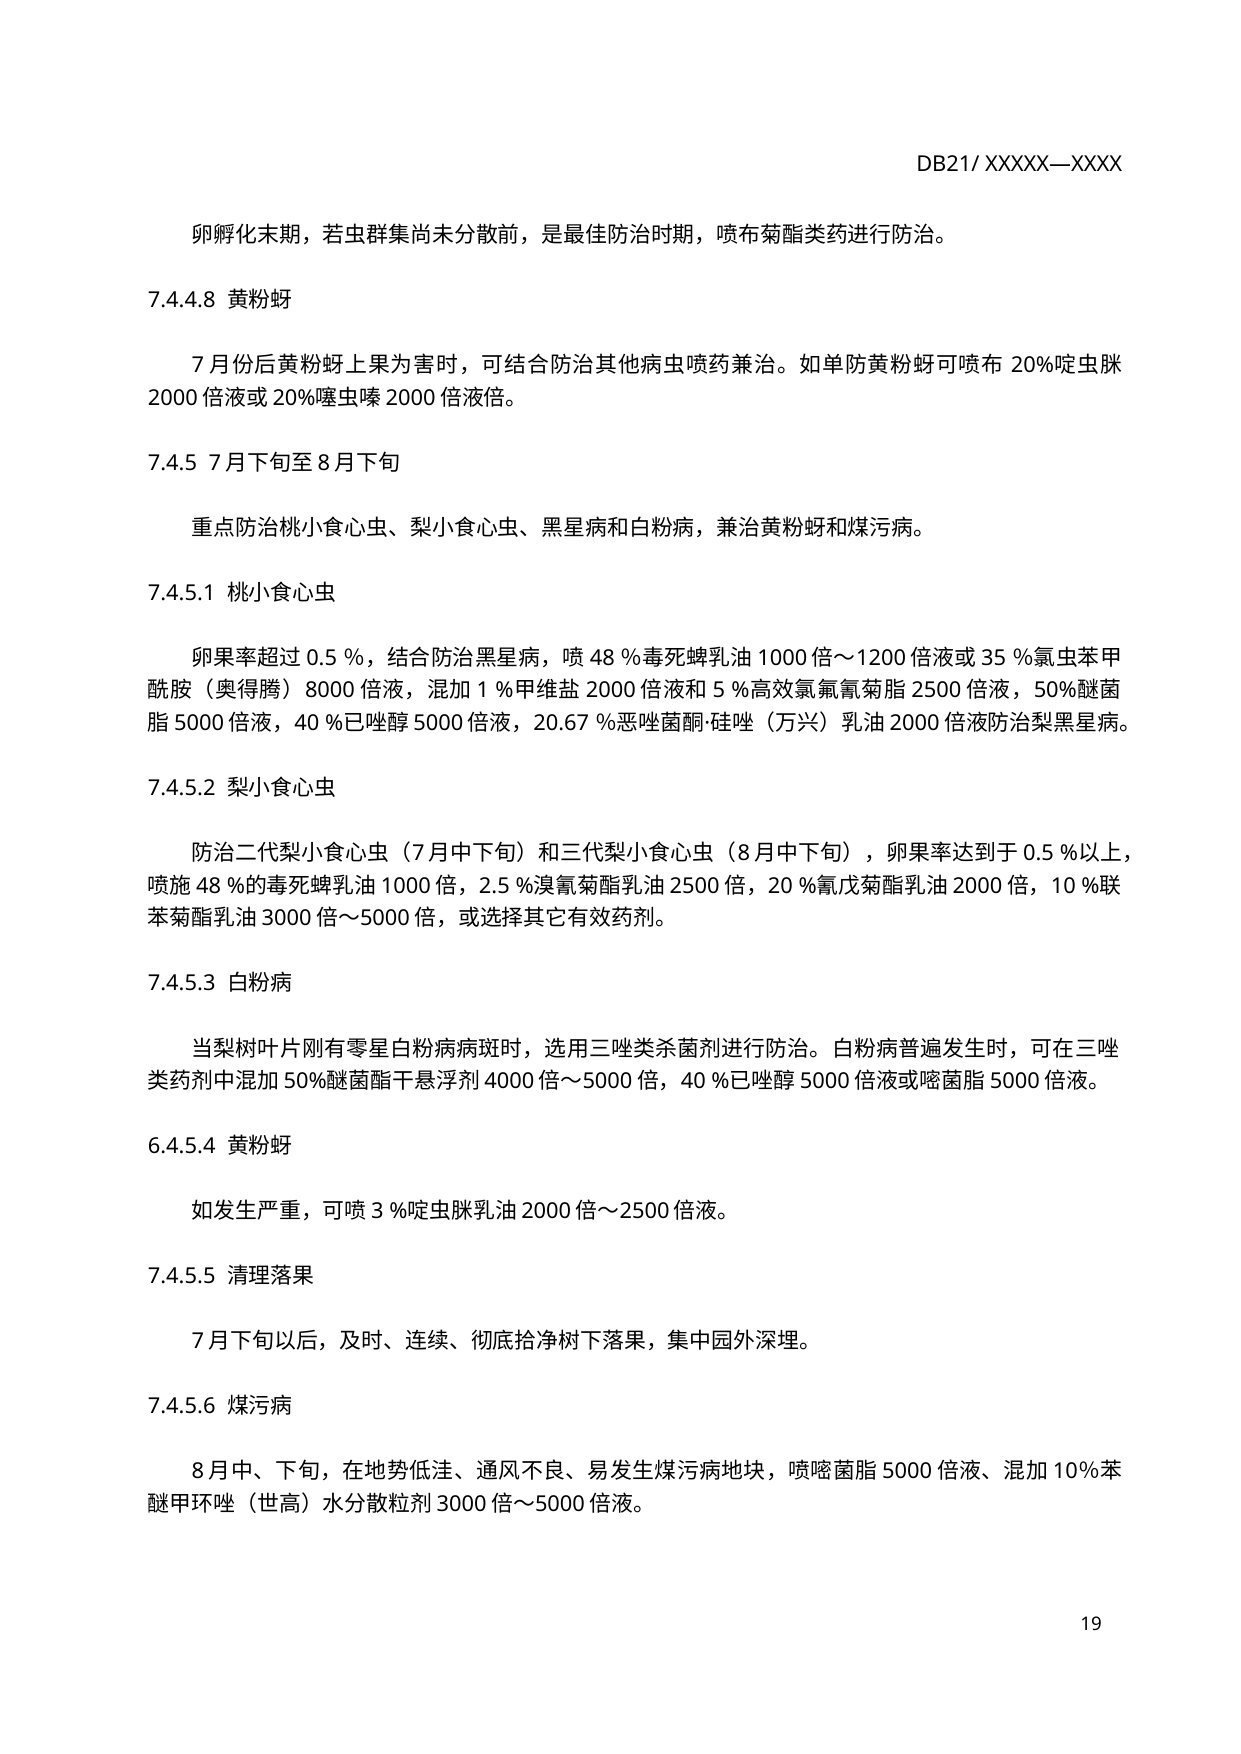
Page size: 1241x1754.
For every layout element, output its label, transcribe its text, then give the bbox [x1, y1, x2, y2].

text 7.4.5 7月下旬至8月下旬 [148, 444, 1122, 477]
text 7月下旬以后，及时、连续、彻底拾净树下落果，集中园外深埋。 [148, 1323, 1122, 1356]
list 如发生严重，可喷3 %啶虫脒乳油2000倍～2500倍液。 [148, 1193, 1122, 1225]
text 7月份后黄粉蚜上果为害时，可结合防治其他病虫喷药兼治。如单防黄粉蚜可喷布20%啶虫脒2000倍液或20%噻虫嗪2000倍液倍。 [148, 347, 1122, 412]
text 卵果率超过0.5 ％，结合防治黑星病，喷48 ％毒死蜱乳油1000倍～1200倍液或35 ％氯虫苯甲酰胺（奥得腾）8000倍液，混加1 %甲维盐2000倍液和5 %高效氯氟氰菊脂2500倍液，50%醚菌脂5000倍液，40 %已唑醇5000倍液，20.67 ％恶唑菌酮·硅唑（万兴）乳油2000倍液防治梨黑星病。 [148, 640, 1122, 737]
text 6.4.5.4 黄粉蚜 [148, 1128, 1122, 1160]
text 7.4.5.2 梨小食心虫 [148, 770, 1122, 802]
text 7.4.5.3 白粉病 [148, 965, 1122, 997]
text 重点防治桃小食心虫、梨小食心虫、黑星病和白粉病，兼治黄粉蚜和煤污病。 [148, 509, 1122, 542]
text 8月中、下旬，在地势低洼、通风不良、易发生煤污病地块，喷嘧菌脂5000倍液、混加10％苯醚甲环唑（世高）水分散粒剂3000倍～5000倍液。 [148, 1453, 1122, 1518]
text 当梨树叶片刚有零星白粉病病斑时，选用三唑类杀菌剂进行防治。白粉病普遍发生时，可在三唑类药剂中混加50%醚菌酯干悬浮剂4000倍～5000倍，40 %已唑醇5000倍液或嘧菌脂5000倍液。 [148, 1030, 1122, 1095]
text 7.4.5.5 清理落果 [148, 1258, 1122, 1290]
text 7.4.4.8 黄粉蚜 [148, 282, 1122, 314]
text 卵孵化末期，若虫群集尚未分散前，是最佳防治时期，喷布菊酯类药进行防治。 [148, 217, 1122, 249]
text 7.4.5.6 煤污病 [148, 1388, 1122, 1421]
text 防治二代梨小食心虫（7月中下旬）和三代梨小食心虫（8月中下旬），卵果率达到于0.5 %以上，喷施48 %的毒死蜱乳油1000倍，2.5 %溴氰菊酯乳油2500倍，20 %氰戊菊酯乳油2000倍，10 %联苯菊酯乳油3000倍～5000倍，或选择其它有效药剂。 [148, 835, 1122, 932]
text 7.4.5.1 桃小食心虫 [148, 574, 1122, 607]
